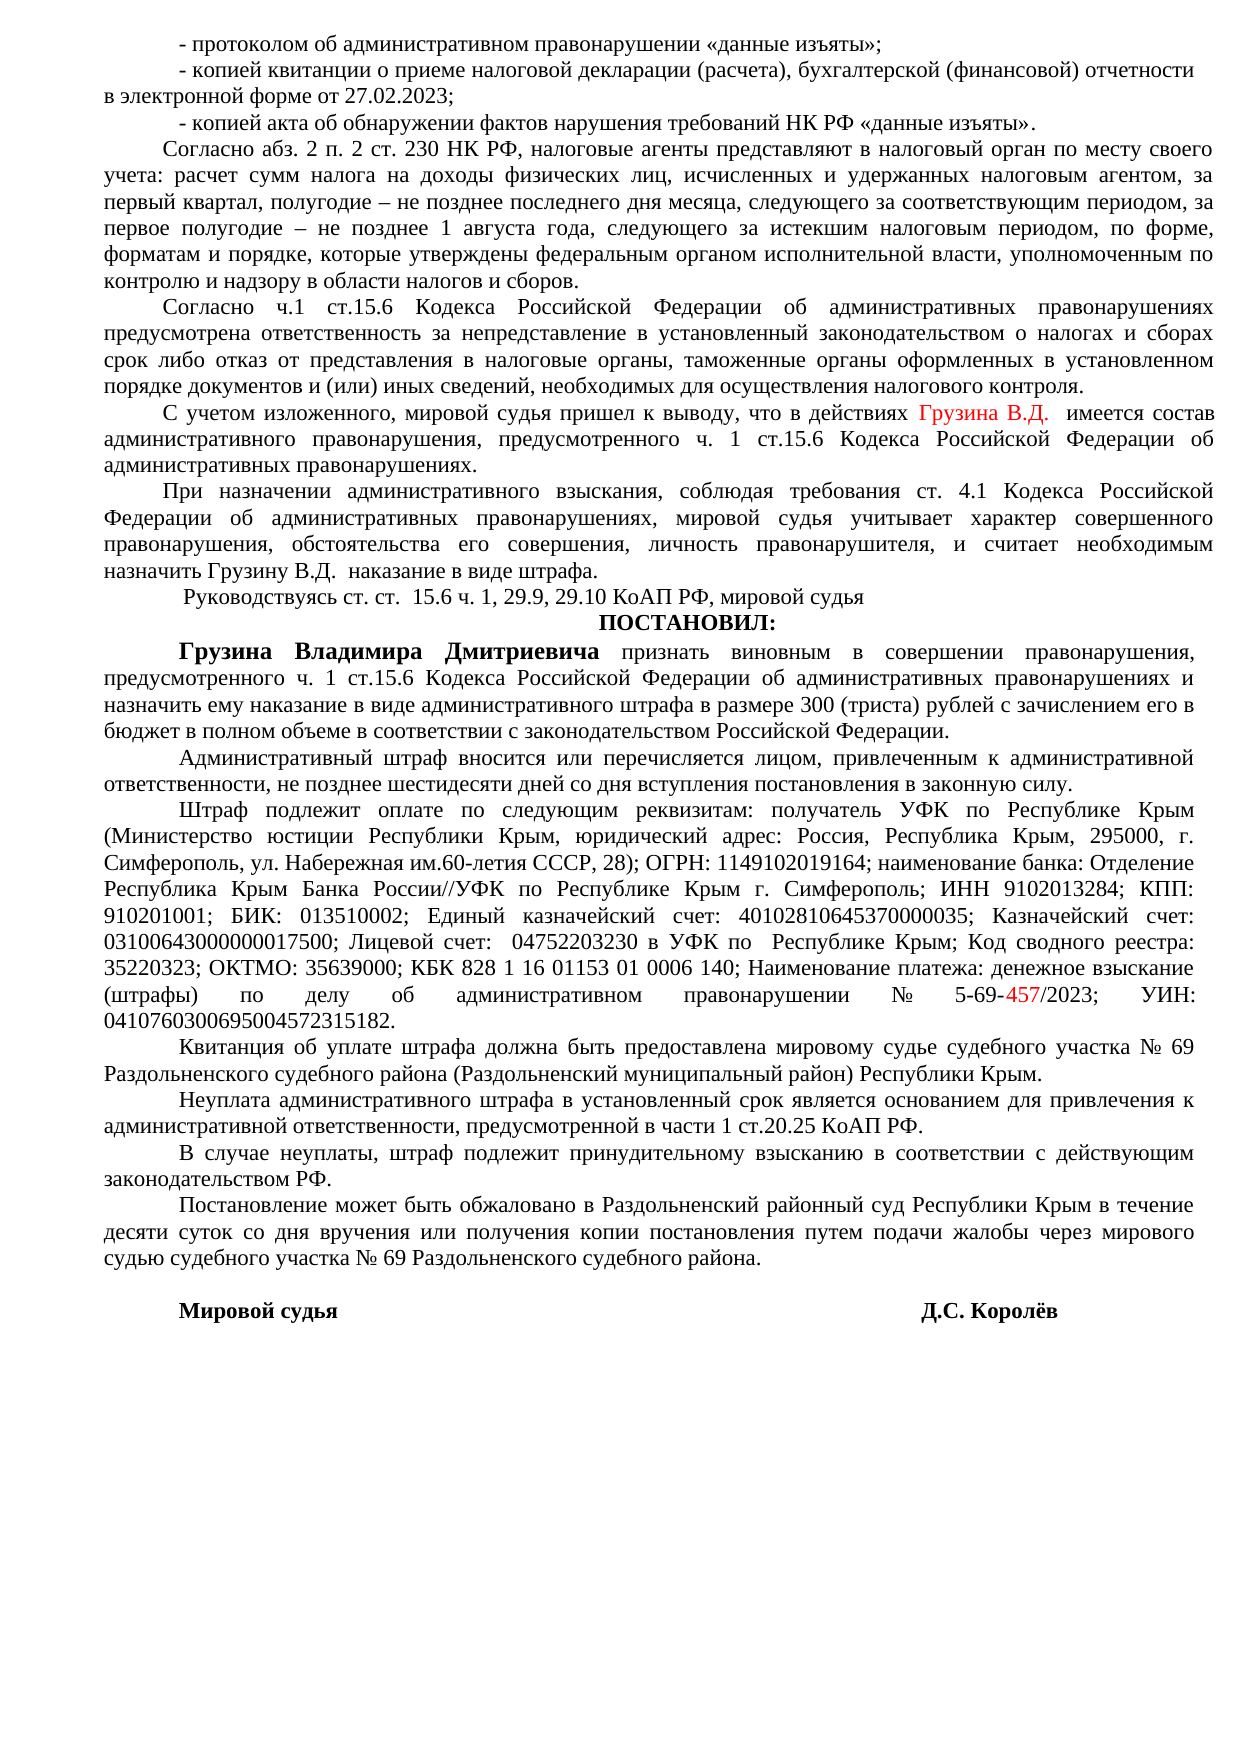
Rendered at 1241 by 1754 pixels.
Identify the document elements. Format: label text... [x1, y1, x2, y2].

text В случае неуплаты, штраф подлежит принудительному взысканию в соответствии с действующим законодательством РФ. [103, 1139, 1196, 1192]
text Грузина Владимира Дмитриевича признать виновным в совершении правонарушения, предусмотренного ч. 1 ст.15.6 Кодекса Российской Федерации об административных правонарушениях и назначить ему наказание в виде административного штрафа в размере 300 (триста) рублей с зачислением его в бюджет в полном объеме в соответствии с законодательством Российской Федерации. [103, 636, 1196, 743]
text Неуплата административного штрафа в установленный срок является основанием для привлечения к административной ответственности, предусмотренной в части 1 ст.20.25 КоАП РФ. [103, 1086, 1196, 1139]
text При назначении административного взыскания, соблюдая требования ст. 4.1 Кодекса Российской Федерации об административных правонарушениях, мировой судья учитывает характер совершенного правонарушения, обстоятельства его совершения, личность правонарушителя, и считает необходимым назначить Грузину В.Д. наказание в виде штрафа. [103, 478, 1215, 583]
text Мировой судья Д.С. Королёв [103, 1297, 1196, 1323]
text Административный штраф вносится или перечисляется лицом, привлеченным к административной ответственности, не позднее шестидесяти дней со дня вступления постановления в законную силу. [103, 743, 1196, 796]
text ПОСТАНОВИЛ: [103, 609, 1196, 636]
text Постановление может быть обжаловано в Раздольненский районный суд Республики Крым в течение десяти суток со дня вручения или получения копии постановления путем подачи жалобы через мирового судью судебного участка № 69 Раздольненского судебного района. [103, 1192, 1196, 1271]
text - копией акта об обнаружении фактов нарушения требований НК РФ «данные изъяты». [103, 109, 1196, 135]
text - копией квитанции о приеме налоговой декларации (расчета), бухгалтерской (финансовой) отчетности в электронной форме от 27.02.2023; [103, 56, 1196, 109]
text Согласно ч.1 ст.15.6 Кодекса Российской Федерации об административных правонарушениях предусмотрена ответственность за непредставление в установленный законодательством о налогах и сборах срок либо отказ от представления в налоговые органы, таможенные органы оформленных в установленном порядке документов и (или) иных сведений, необходимых для осуществления налогового контроля. [103, 293, 1215, 398]
text Квитанция об уплате штрафа должна быть предоставлена мировому судье судебного участка № 69 Раздольненского судебного района (Раздольненский муниципальный район) Республики Крым. [103, 1033, 1196, 1086]
text Штраф подлежит оплате по следующим реквизитам: получатель УФК по Республике Крым (Министерство юстиции Республики Крым, юридический адрес: Россия, Республика Крым, 295000, г. Симферополь, ул. Набережная им.60-летия СССР, 28); ОГРН: 1149102019164; наименование банка: Отделение Республика Крым Банка России//УФК по Республике Крым г. Симферополь; ИНН 9102013284; КПП: 910201001; БИК: 013510002; Единый казначейский счет: 40102810645370000035; Казначейский счет: 03100643000000017500; Лицевой счет: 04752203230 в УФК по Республике Крым; Код сводного реестра: 35220323; ОКТМО: 35639000; КБК 828 1 16 01153 01 0006 140; Наименование платежа: денежное взыскание (штрафы) по делу об административном правонарушении № 5-69-457/2023; УИН: 0410760300695004572315182. [103, 796, 1196, 1033]
text Согласно абз. 2 п. 2 ст. 230 НК РФ, налоговые агенты представляют в налоговый орган по месту своего учета: расчет сумм налога на доходы физических лиц, исчисленных и удержанных налоговым агентом, за первый квартал, полугодие – не позднее последнего дня месяца, следующего за соответствующим периодом, за первое полугодие – не позднее 1 августа года, следующего за истекшим налоговым периодом, по форме, форматам и порядке, которые утверждены федеральным органом исполнительной власти, уполномоченным по контролю и надзору в области налогов и сборов. [103, 135, 1215, 293]
text Руководствуясь ст. ст. 15.6 ч. 1, 29.9, 29.10 КоАП РФ, мировой судья [103, 583, 1215, 609]
text - протоколом об административном правонарушении «данные изъяты»; [103, 29, 1196, 56]
text С учетом изложенного, мировой судья пришел к выводу, что в действиях Грузина В.Д. имеется состав административного правонарушения, предусмотренного ч. 1 ст.15.6 Кодекса Российской Федерации об административных правонарушениях. [103, 398, 1215, 478]
